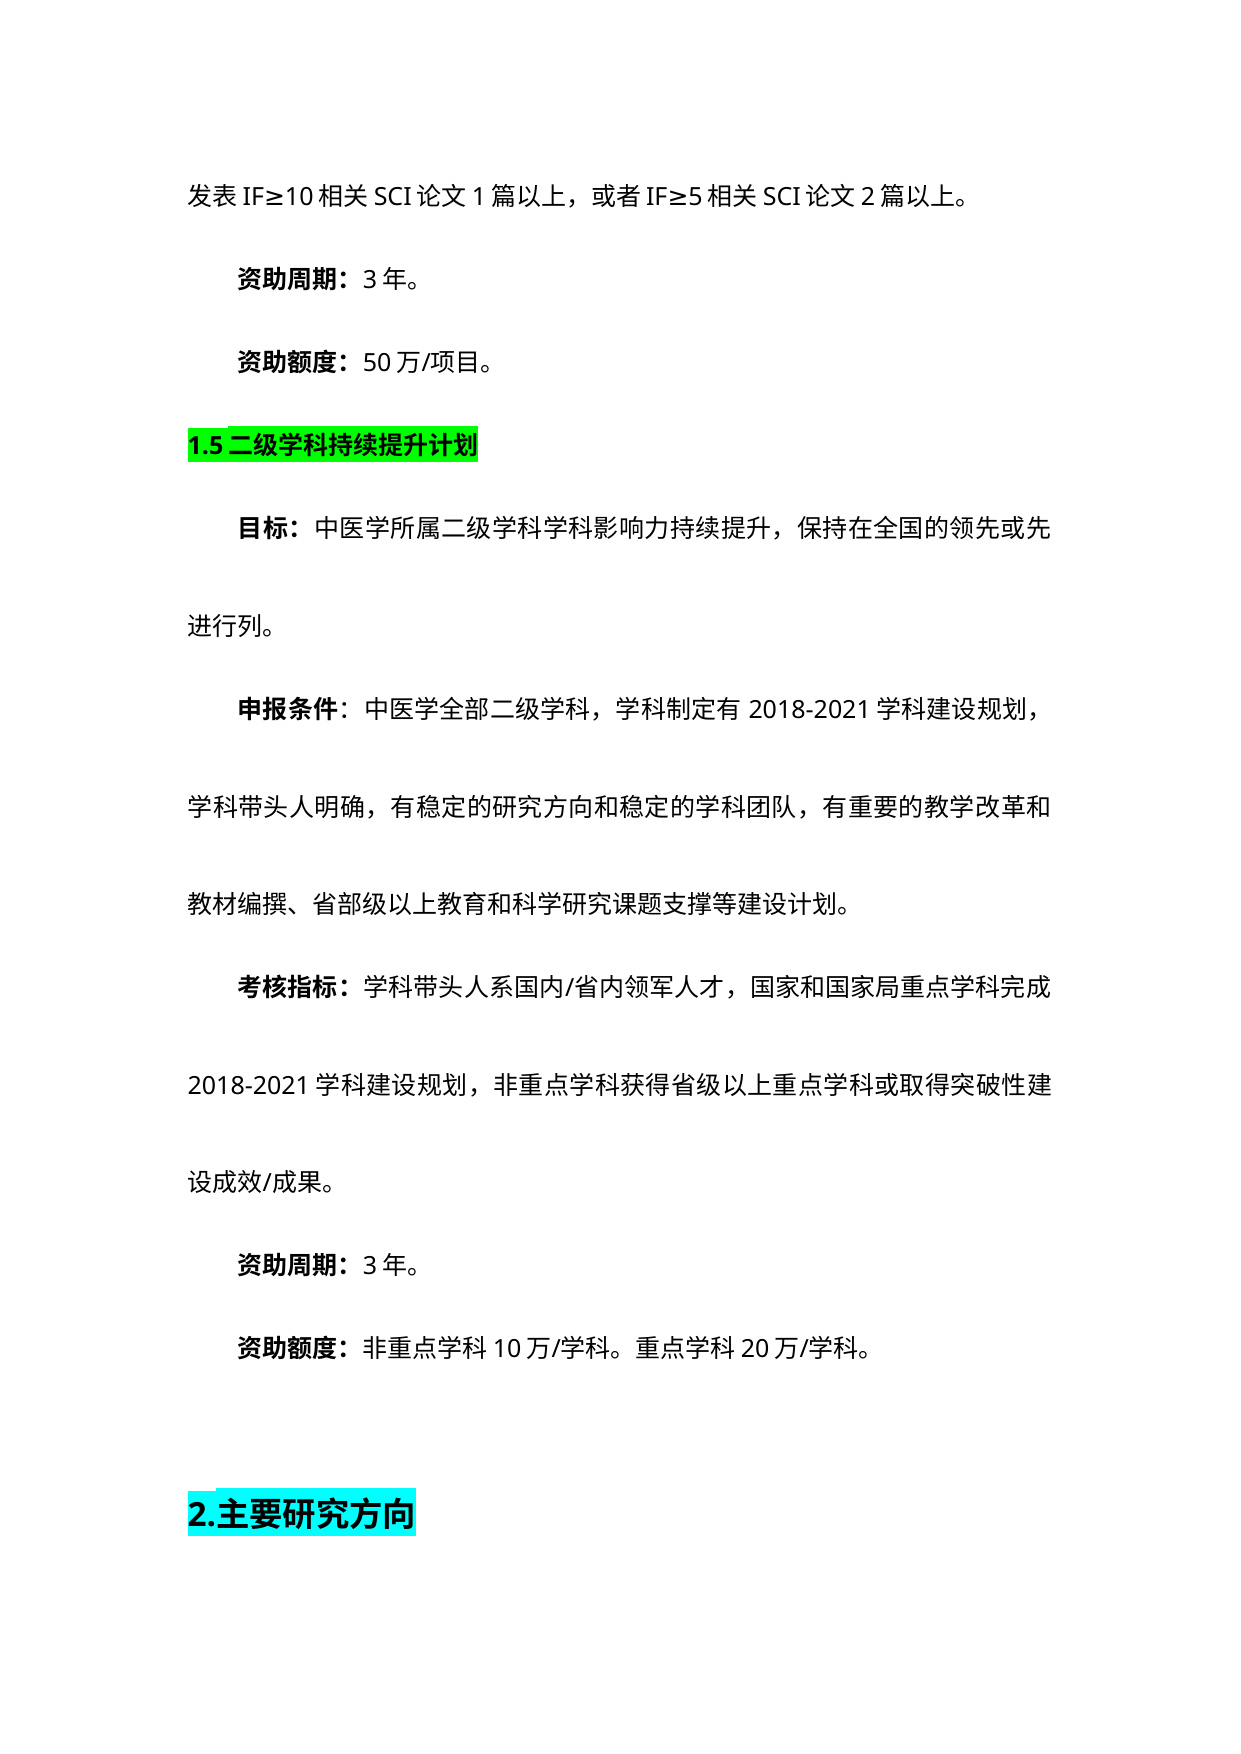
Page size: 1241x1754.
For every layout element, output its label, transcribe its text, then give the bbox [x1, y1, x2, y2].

text 申报条件：中医学全部二级学科，学科制定有2018-2021学科建设规划，学科带头人明确，有稳定的研究方向和稳定的学科团队，有重要的教学改革和教材编撰、省部级以上教育和科学研究课题支撑等建设计划。 [187, 675, 1053, 935]
text 1.5二级学科持续提升计划 [187, 411, 1053, 476]
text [187, 162, 1053, 227]
text 资助周期：3年。 [187, 245, 1053, 310]
text 考核指标：学科带头人系国内/省内领军人才，国家和国家局重点学科完成2018-2021学科建设规划，非重点学科获得省级以上重点学科或取得突破性建设成效/成果。 [187, 953, 1053, 1213]
text 目标：中医学所属二级学科学科影响力持续提升，保持在全国的领先或先进行列。 [187, 494, 1053, 657]
text 资助额度：50万/项目。 [187, 328, 1053, 393]
text 资助周期：3年。 [187, 1231, 1053, 1296]
text 2.主要研究方向 [187, 1479, 1053, 1544]
text 资助额度：非重点学科10万/学科。重点学科20万/学科。 [187, 1314, 1053, 1379]
